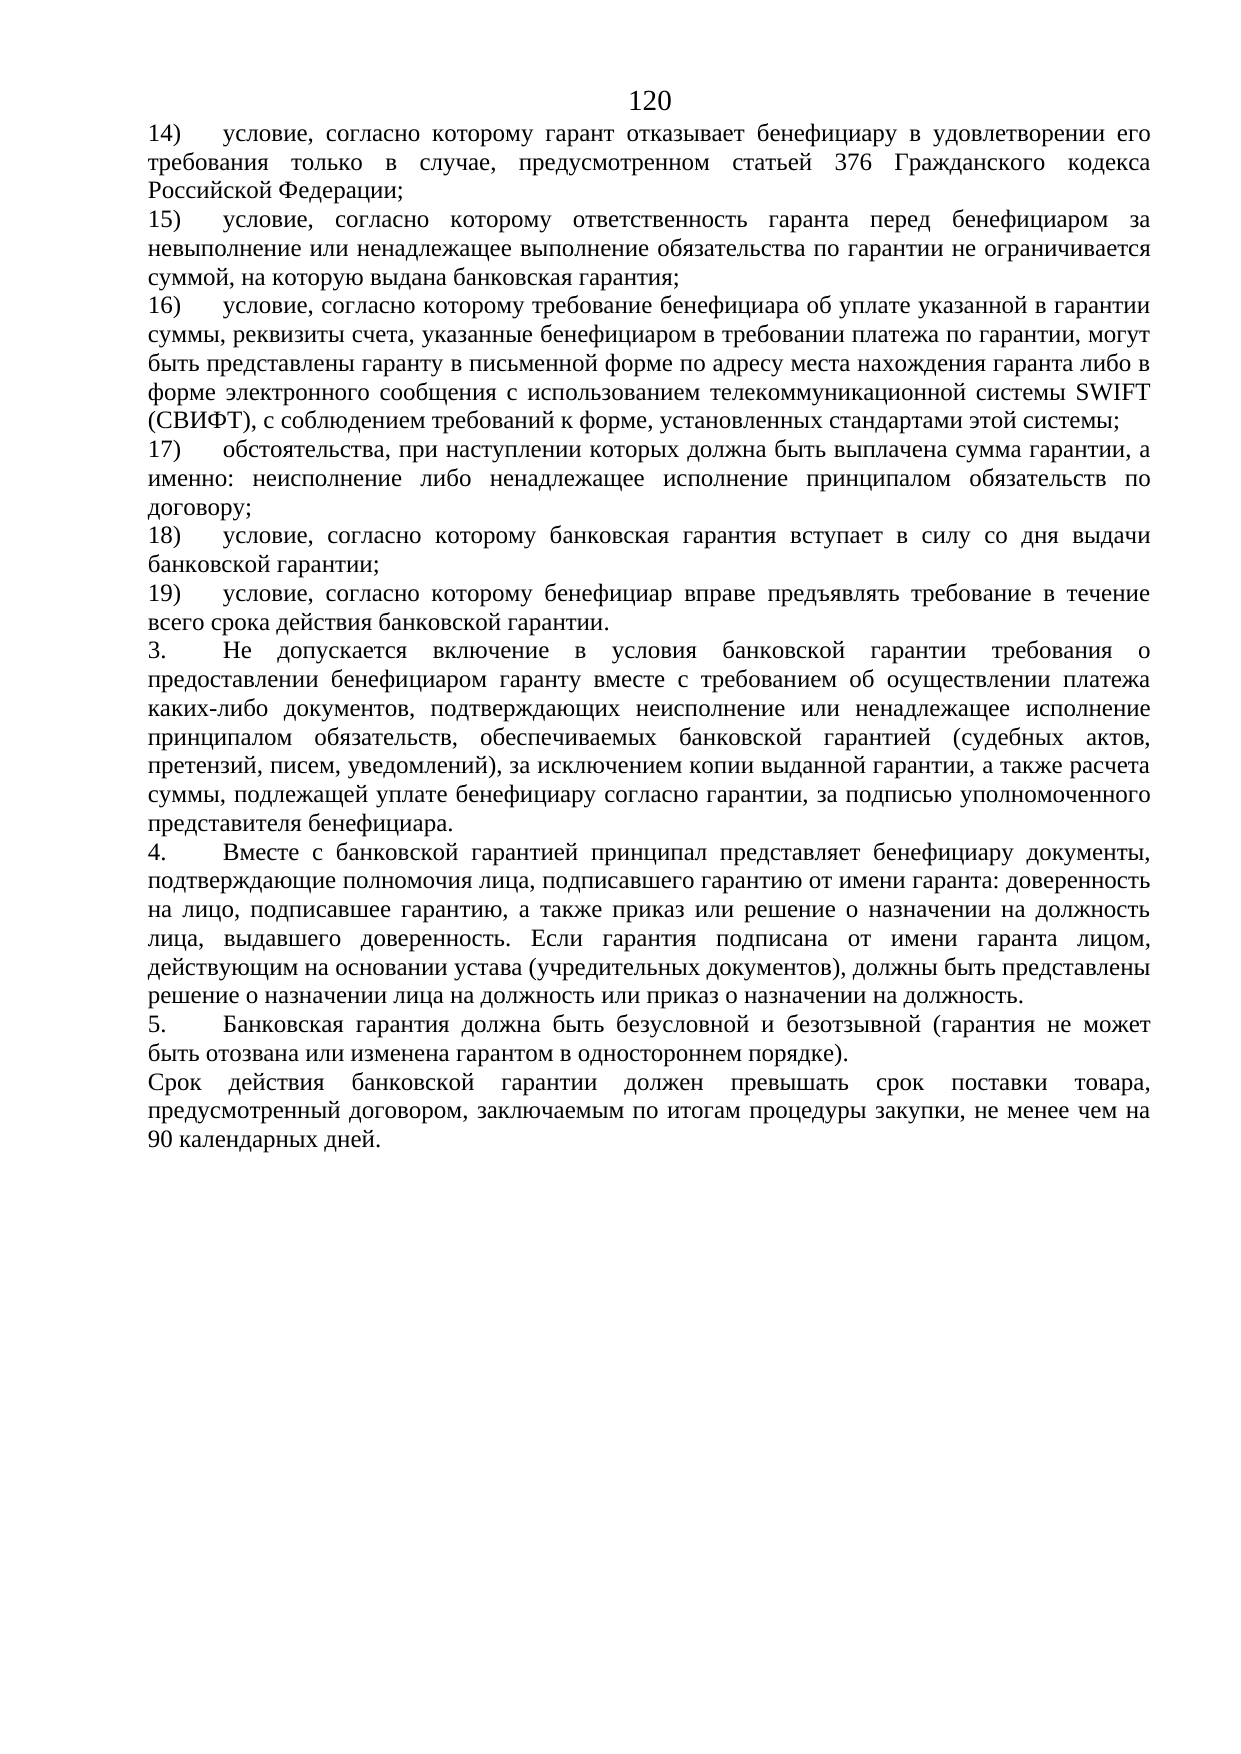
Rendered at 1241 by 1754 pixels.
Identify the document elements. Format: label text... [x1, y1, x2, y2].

text 15) условие, согласно которому ответственность гаранта перед бенефициаром за невыполнение или ненадлежащее выполнение обязательства по гарантии не ограничивается суммой, на которую выдана банковская гарантия; [148, 204, 1152, 291]
text 14) условие, согласно которому гарант отказывает бенефициару в удовлетворении его требования только в случае, предусмотренном статьей 376 Гражданского кодекса Российской Федерации; [148, 118, 1152, 204]
text 19) условие, согласно которому бенефициар вправе предъявлять требование в течение всего срока действия банковской гарантии. [148, 578, 1152, 636]
text 18) условие, согласно которому банковская гарантия вступает в силу со дня выдачи банковской гарантии; [148, 521, 1152, 578]
text 16) условие, согласно которому требование бенефициара об уплате указанной в гарантии суммы, реквизиты счета, указанные бенефициаром в требовании платежа по гарантии, могут быть представлены гаранту в письменной форме по адресу места нахождения гаранта либо в форме электронного сообщения с использованием телекоммуникационной системы SWIFT (СВИФТ), с соблюдением требований к форме, установленных стандартами этой системы; [148, 291, 1152, 434]
text 3. Не допускается включение в условия банковской гарантии требования о предоставлении бенефициаром гаранту вместе с требованием об осуществлении платежа каких-либо документов, подтверждающих неисполнение или ненадлежащее исполнение принципалом обязательств, обеспечиваемых банковской гарантией (судебных актов, претензий, писем, уведомлений), за исключением копии выданной гарантии, а также расчета суммы, подлежащей уплате бенефициару согласно гарантии, за подписью уполномоченного представителя бенефициара. [148, 636, 1152, 837]
text Срок действия банковской гарантии должен превышать срок поставки товара, предусмотренный договором, заключаемым по итогам процедуры закупки, не менее чем на 90 календарных дней. [148, 1067, 1152, 1153]
text 17) обстоятельства, при наступлении которых должна быть выплачена сумма гарантии, а именно: неисполнение либо ненадлежащее исполнение принципалом обязательств по договору; [148, 434, 1152, 521]
text 5. Банковская гарантия должна быть безусловной и безотзывной (гарантия не может быть отозвана или изменена гарантом в одностороннем порядке). [148, 1009, 1152, 1067]
text 4. Вместе с банковской гарантией принципал представляет бенефициару документы, подтверждающие полномочия лица, подписавшего гарантию от имени гаранта: доверенность на лицо, подписавшее гарантию, а также приказ или решение о назначении на должность лица, выдавшего доверенность. Если гарантия подписана от имени гаранта лицом, действующим на основании устава (учредительных документов), должны быть представлены решение о назначении лица на должность или приказ о назначении на должность. [148, 837, 1152, 1009]
